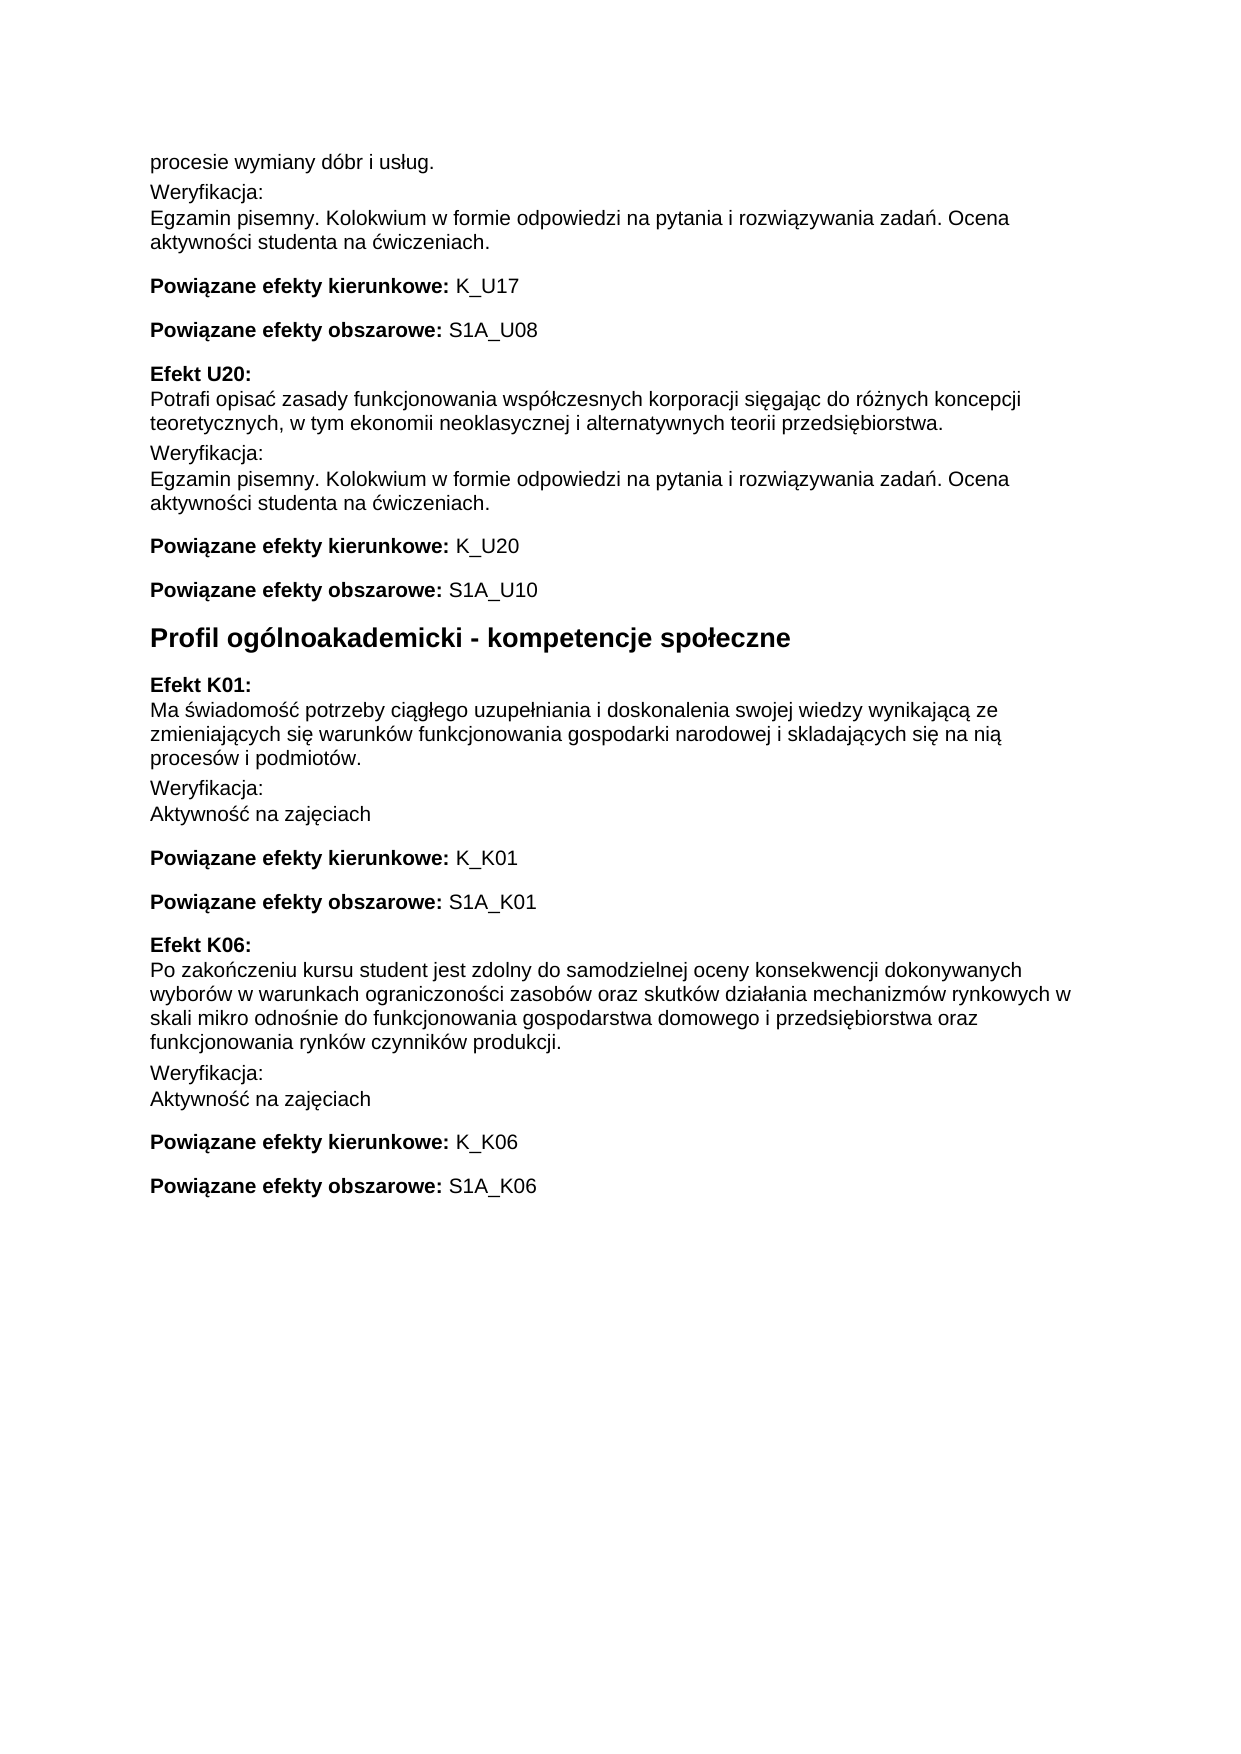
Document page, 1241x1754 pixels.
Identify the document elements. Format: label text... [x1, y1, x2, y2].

subtitle Profil ogólnoakademicki - kompetencje społeczne [150, 622, 1090, 653]
text Powiązane efekty obszarowe: S1A_K06 [150, 1174, 1090, 1198]
text Ma świadomość potrzeby ciągłego uzupełniania i doskonalenia swojej wiedzy wynikającą ze zmieniających się warunków funkcjonowania gospodarki narodowej i skladających się na nią procesów i podmiotów. [150, 698, 1090, 770]
text Aktywność na zajęciach [150, 1086, 1090, 1110]
text Powiązane efekty kierunkowe: K_K01 [150, 846, 1090, 870]
text Powiązane efekty obszarowe: S1A_U08 [150, 318, 1090, 342]
text Efekt U20: [150, 361, 1090, 385]
text Powiązane efekty kierunkowe: K_U20 [150, 534, 1090, 558]
text Weryfikacja: [150, 441, 1090, 464]
text Egzamin pisemny. Kolokwium w formie odpowiedzi na pytania i rozwiązywania zadań. Ocena aktywności studenta na ćwiczeniach. [150, 206, 1090, 254]
text Powiązane efekty kierunkowe: K_K06 [150, 1130, 1090, 1154]
text Powiązane efekty obszarowe: S1A_U10 [150, 578, 1090, 602]
text Powiązane efekty obszarowe: S1A_K01 [150, 889, 1090, 913]
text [150, 150, 1090, 174]
text Powiązane efekty kierunkowe: K_U17 [150, 274, 1090, 298]
text Efekt K01: [150, 673, 1090, 697]
text Potrafi opisać zasady funkcjonowania współczesnych korporacji sięgając do różnych koncepcji teoretycznych, w tym ekonomii neoklasycznej i alternatywnych teorii przedsiębiorstwa. [150, 386, 1090, 434]
text Weryfikacja: [150, 776, 1090, 800]
text Egzamin pisemny. Kolokwium w formie odpowiedzi na pytania i rozwiązywania zadań. Ocena aktywności studenta na ćwiczeniach. [150, 467, 1090, 514]
text Aktywność na zajęciach [150, 802, 1090, 826]
text Po zakończeniu kursu student jest zdolny do samodzielnej oceny konsekwencji dokonywanych wyborów w warunkach ograniczoności zasobów oraz skutków działania mechanizmów rynkowych w skali mikro odnośnie do funkcjonowania gospodarstwa domowego i przedsiębiorstwa oraz funkcjonowania rynków czynników produkcji. [150, 958, 1090, 1054]
text Weryfikacja: [150, 1060, 1090, 1084]
text Weryfikacja: [150, 180, 1090, 204]
text Efekt K06: [150, 933, 1090, 957]
